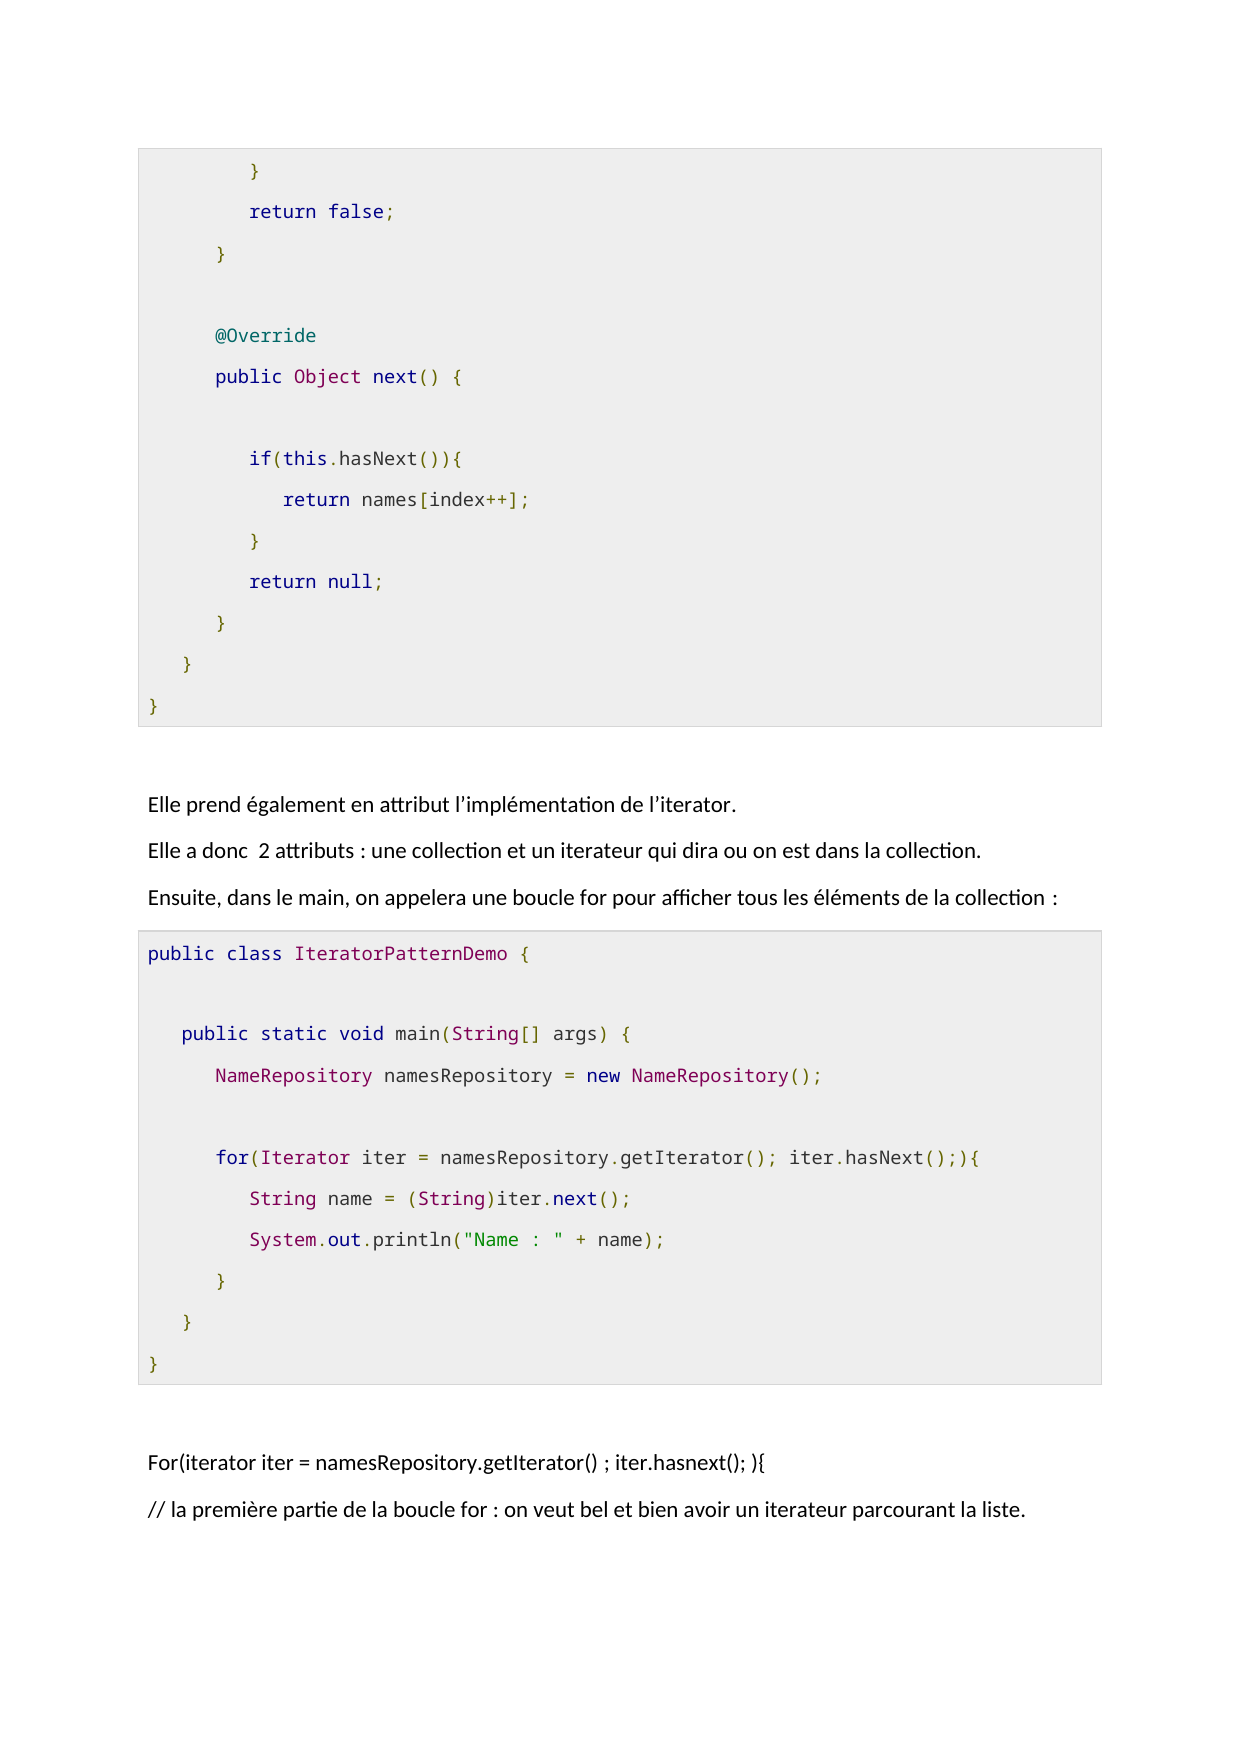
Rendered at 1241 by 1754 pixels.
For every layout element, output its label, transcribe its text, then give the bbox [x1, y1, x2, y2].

text return null; [139, 558, 1101, 594]
text For(iterator iter = namesRepository.getIterator() ; iter.hasnext(); ){ [148, 1448, 1093, 1476]
text String name = (String)iter.next(); [139, 1175, 1101, 1211]
text System.out.println("Name : " + name); [139, 1217, 1101, 1252]
text } [139, 1299, 1101, 1334]
text // la première partie de la boucle for : on veut bel et bien avoir un iterateur parcourant la liste. [148, 1495, 1093, 1523]
text } [139, 600, 1101, 635]
text Ensuite, dans le main, on appelera une boucle for pour afficher tous les éléments de la collection : [148, 883, 1093, 912]
text NameRepository namesRepository = new NameRepository(); [139, 1052, 1101, 1087]
text for(Iterator iter = namesRepository.getIterator(); iter.hasNext();){ [139, 1134, 1101, 1170]
text public static void main(String[] args) { [139, 1011, 1101, 1046]
text Elle a donc 2 attributs : une collection et un iterateur qui dira ou on est dans la collection. [148, 837, 1093, 865]
text public class IteratorPatternDemo { [139, 932, 1101, 966]
text return false; [139, 189, 1101, 224]
text } [139, 641, 1101, 676]
text } [139, 149, 1101, 183]
text } [139, 1258, 1101, 1293]
text @Override [139, 312, 1101, 348]
text return names[index++]; [139, 476, 1101, 512]
text if(this.hasNext()){ [139, 435, 1101, 471]
text Elle prend également en attribut l’implémentation de l’iterator. [148, 790, 1093, 818]
text } [139, 682, 1101, 726]
text } [139, 517, 1101, 553]
text public Object next() { [139, 353, 1101, 389]
text } [139, 1340, 1101, 1384]
text } [139, 230, 1101, 265]
